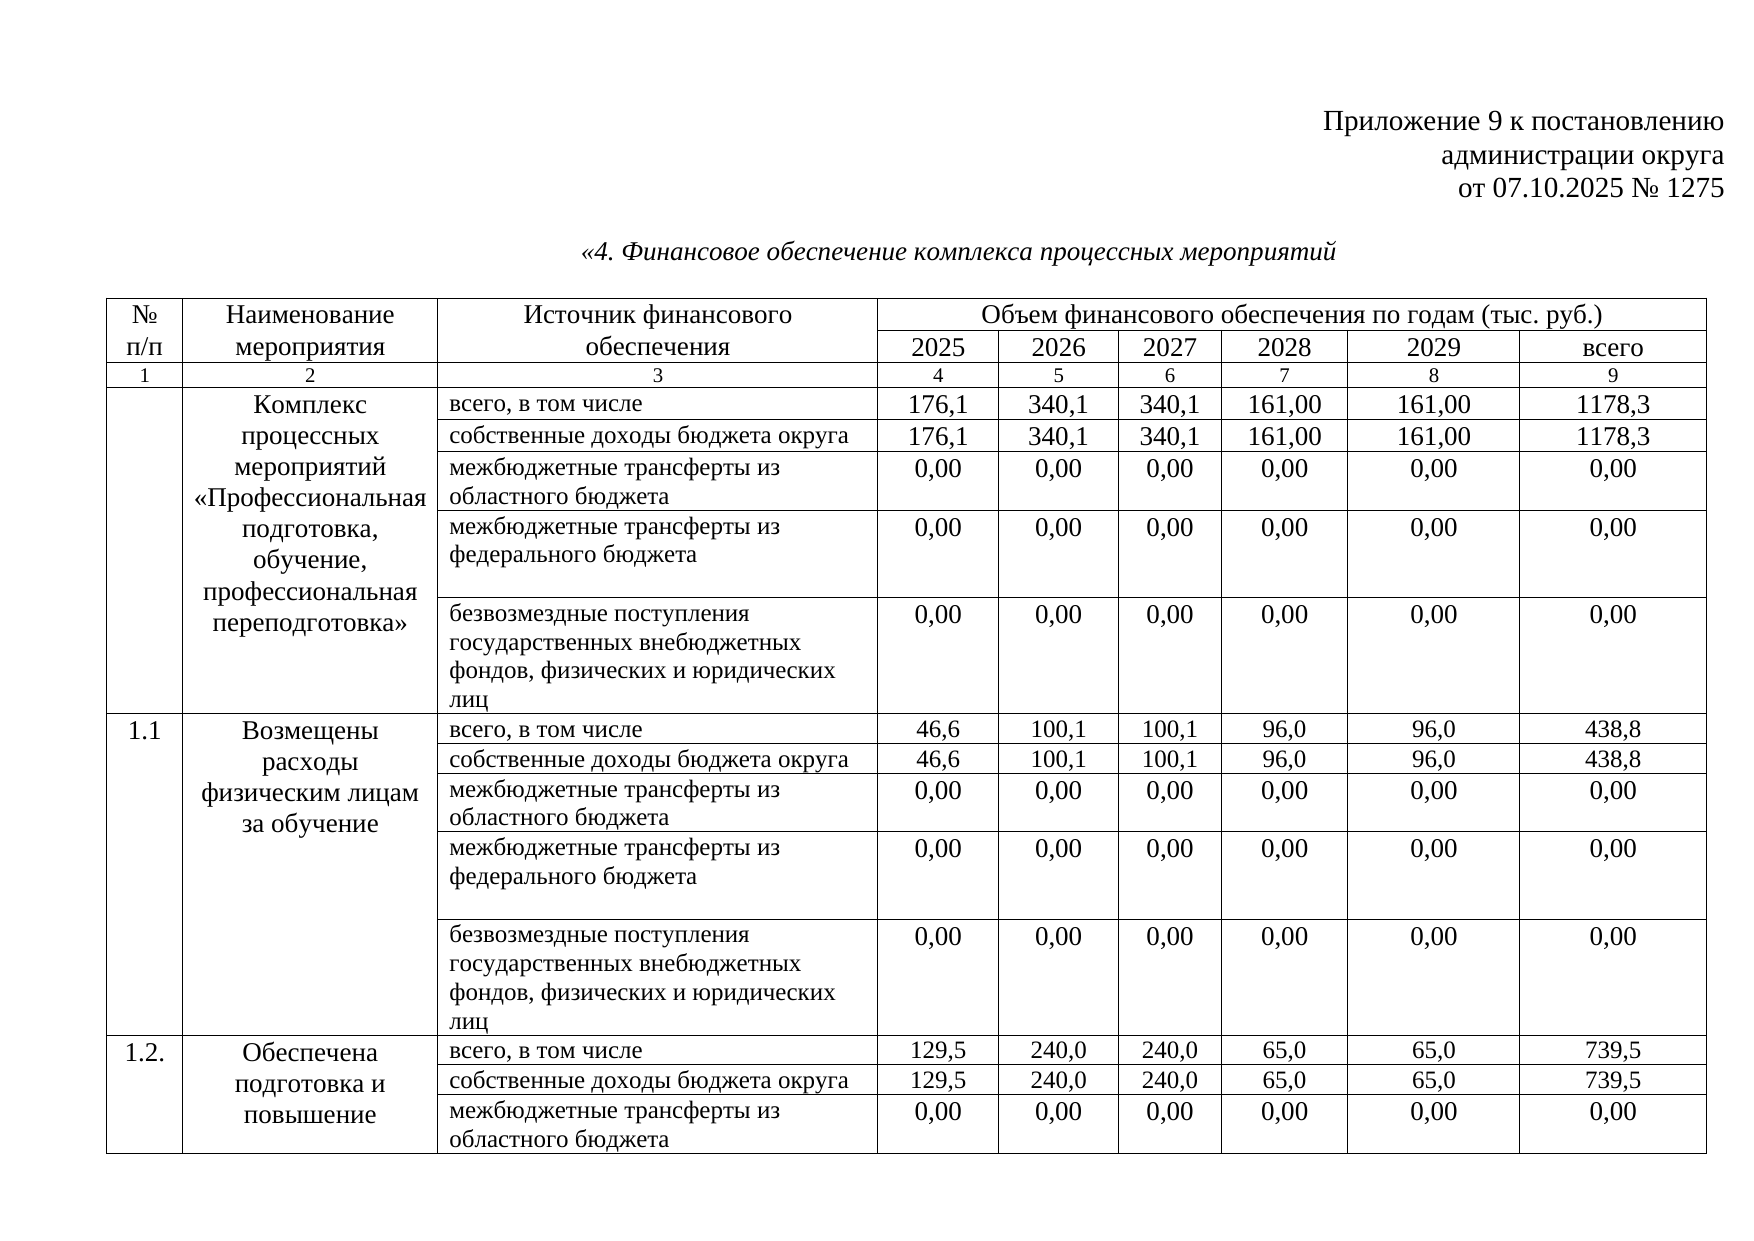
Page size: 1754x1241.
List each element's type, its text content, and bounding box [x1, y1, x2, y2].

table_cell 240,0 [1119, 1065, 1221, 1094]
table_cell 0,00 [1348, 774, 1519, 831]
table_cell 240,0 [999, 1065, 1118, 1094]
table_cell 7 [1222, 363, 1347, 387]
table_cell 0,00 [999, 598, 1118, 713]
table_cell 340,1 [1119, 420, 1221, 451]
table_cell 96,0 [1348, 744, 1519, 773]
table_cell 0,00 [1222, 1095, 1347, 1153]
table_cell 1 [107, 363, 182, 387]
table_cell всего, в том числе [438, 714, 877, 743]
table_header № п/п [107, 299, 182, 362]
table_cell 739,5 [1520, 1065, 1706, 1094]
table_cell Возмещены расходы физическим лицам за обучение [183, 714, 437, 1034]
table_cell 438,8 [1520, 744, 1706, 773]
table_cell 176,1 [878, 388, 998, 419]
table_cell 0,00 [1520, 598, 1706, 713]
table_cell Обеспечена подготовка и повышение квалификации кадров ОМСУ, муниципальных учреждений [183, 1036, 437, 1153]
table_cell 161,00 [1348, 420, 1519, 451]
table_cell 0,00 [878, 452, 998, 510]
table_cell 0,00 [1119, 832, 1221, 918]
table_cell 96,0 [1222, 744, 1347, 773]
table_cell 0,00 [1348, 452, 1519, 510]
table_cell 0,00 [878, 920, 998, 1034]
table_cell 0,00 [1119, 511, 1221, 597]
table_header Источник финансового обеспечения [438, 299, 877, 362]
table_cell 46,6 [878, 714, 998, 743]
table_cell 0,00 [1119, 452, 1221, 510]
table_cell 46,6 [878, 744, 998, 773]
table_cell 1.1 [107, 714, 182, 1034]
table_cell собственные доходы бюджета округа [438, 744, 877, 773]
table_cell 129,5 [878, 1036, 998, 1064]
table_cell 65,0 [1348, 1036, 1519, 1064]
table_cell 0,00 [1520, 1095, 1706, 1153]
table_cell 2 [183, 363, 437, 387]
table_cell 5 [999, 363, 1118, 387]
table_cell 65,0 [1222, 1065, 1347, 1094]
table_cell 0,00 [878, 1095, 998, 1153]
table_cell 0,00 [1520, 832, 1706, 918]
table_cell 0,00 [1348, 832, 1519, 918]
table_cell 0,00 [878, 832, 998, 918]
table_cell 161,00 [1222, 420, 1347, 451]
table_cell 0,00 [1222, 598, 1347, 713]
table_cell 0,00 [1348, 920, 1519, 1034]
table_cell собственные доходы бюджета округа [438, 1065, 877, 1094]
table_cell межбюджетные трансферты из федерального бюджета [438, 511, 877, 597]
table_cell 2025 [878, 331, 998, 362]
table_cell межбюджетные трансферты из областного бюджета [438, 452, 877, 510]
table_cell 0,00 [999, 920, 1118, 1034]
table_cell [107, 388, 182, 713]
table_cell безвозмездные поступления государственных внебюджетных фондов, физических и юридических лиц [438, 920, 877, 1034]
table_cell 1178,3 [1520, 388, 1706, 419]
table_cell 1178,3 [1520, 420, 1706, 451]
table_cell межбюджетные трансферты из областного бюджета [438, 1095, 877, 1153]
table_cell 100,1 [1119, 714, 1221, 743]
text Приложение 9 к постановлению [118, 103, 1724, 137]
table_cell 0,00 [878, 598, 998, 713]
table_cell 2027 [1119, 331, 1221, 362]
table_cell 0,00 [1222, 832, 1347, 918]
table_header Наименование мероприятия [183, 299, 437, 362]
table_cell всего, в том числе [438, 388, 877, 419]
table_cell 340,1 [999, 388, 1118, 419]
table_cell 0,00 [1348, 1095, 1519, 1153]
table_cell 129,5 [878, 1065, 998, 1094]
table_cell 0,00 [999, 774, 1118, 831]
table_cell 739,5 [1520, 1036, 1706, 1064]
table_cell 0,00 [1119, 774, 1221, 831]
table_cell 0,00 [1520, 920, 1706, 1034]
table_cell 0,00 [1348, 598, 1519, 713]
table_cell 6 [1119, 363, 1221, 387]
table_cell 0,00 [1222, 511, 1347, 597]
table_cell 438,8 [1520, 714, 1706, 743]
table_cell 0,00 [1222, 920, 1347, 1034]
table_cell 340,1 [999, 420, 1118, 451]
table_cell всего [1520, 331, 1706, 362]
table_cell 65,0 [1222, 1036, 1347, 1064]
table_cell 0,00 [1348, 511, 1519, 597]
table_cell 340,1 [1119, 388, 1221, 419]
table_cell 0,00 [999, 511, 1118, 597]
text от 07.10.2025 № 1275 [118, 170, 1724, 204]
table_cell 4 [878, 363, 998, 387]
table_cell 0,00 [1222, 774, 1347, 831]
table_cell 0,00 [1119, 1095, 1221, 1153]
table_cell 0,00 [878, 774, 998, 831]
table_cell 8 [1348, 363, 1519, 387]
table_cell 0,00 [999, 452, 1118, 510]
table_cell 0,00 [999, 832, 1118, 918]
table_cell безвозмездные поступления государственных внебюджетных фондов, физических и юридических лиц [438, 598, 877, 713]
table_header Объем финансового обеспечения по годам (тыс. руб.) [878, 299, 1706, 329]
table_cell 9 [1520, 363, 1706, 387]
table_cell 0,00 [1119, 598, 1221, 713]
table_cell 240,0 [999, 1036, 1118, 1064]
table_cell 2028 [1222, 331, 1347, 362]
table_cell 161,00 [1348, 388, 1519, 419]
table_cell межбюджетные трансферты из областного бюджета [438, 774, 877, 831]
table_cell 0,00 [1222, 452, 1347, 510]
table_cell 240,0 [1119, 1036, 1221, 1064]
table_cell Комплекс процессных мероприятий «Профессиональная подготовка, обучение, профессиональная переподготовка» [183, 388, 437, 713]
table_cell 100,1 [1119, 744, 1221, 773]
table_cell 161,00 [1222, 388, 1347, 419]
table_cell 0,00 [999, 1095, 1118, 1153]
table_cell 0,00 [1520, 511, 1706, 597]
text «4. Финансовое обеспечение комплекса процессных мероприятий [118, 235, 1724, 266]
text администрации округа [118, 137, 1724, 170]
table_cell всего, в том числе [438, 1036, 877, 1064]
table_cell 0,00 [878, 511, 998, 597]
table_cell 100,1 [999, 714, 1118, 743]
table_cell 1.2. [107, 1036, 182, 1153]
table_cell собственные доходы бюджета округа [438, 420, 877, 451]
table_cell межбюджетные трансферты из федерального бюджета [438, 832, 877, 918]
table_cell 65,0 [1348, 1065, 1519, 1094]
table_cell 0,00 [1119, 920, 1221, 1034]
table_cell 2026 [999, 331, 1118, 362]
table_cell 96,0 [1222, 714, 1347, 743]
table_cell 96,0 [1348, 714, 1519, 743]
table_cell 2029 [1348, 331, 1519, 362]
table_cell 100,1 [999, 744, 1118, 773]
table_cell 176,1 [878, 420, 998, 451]
table_cell 0,00 [1520, 774, 1706, 831]
table_cell 3 [438, 363, 877, 387]
table_cell 0,00 [1520, 452, 1706, 510]
